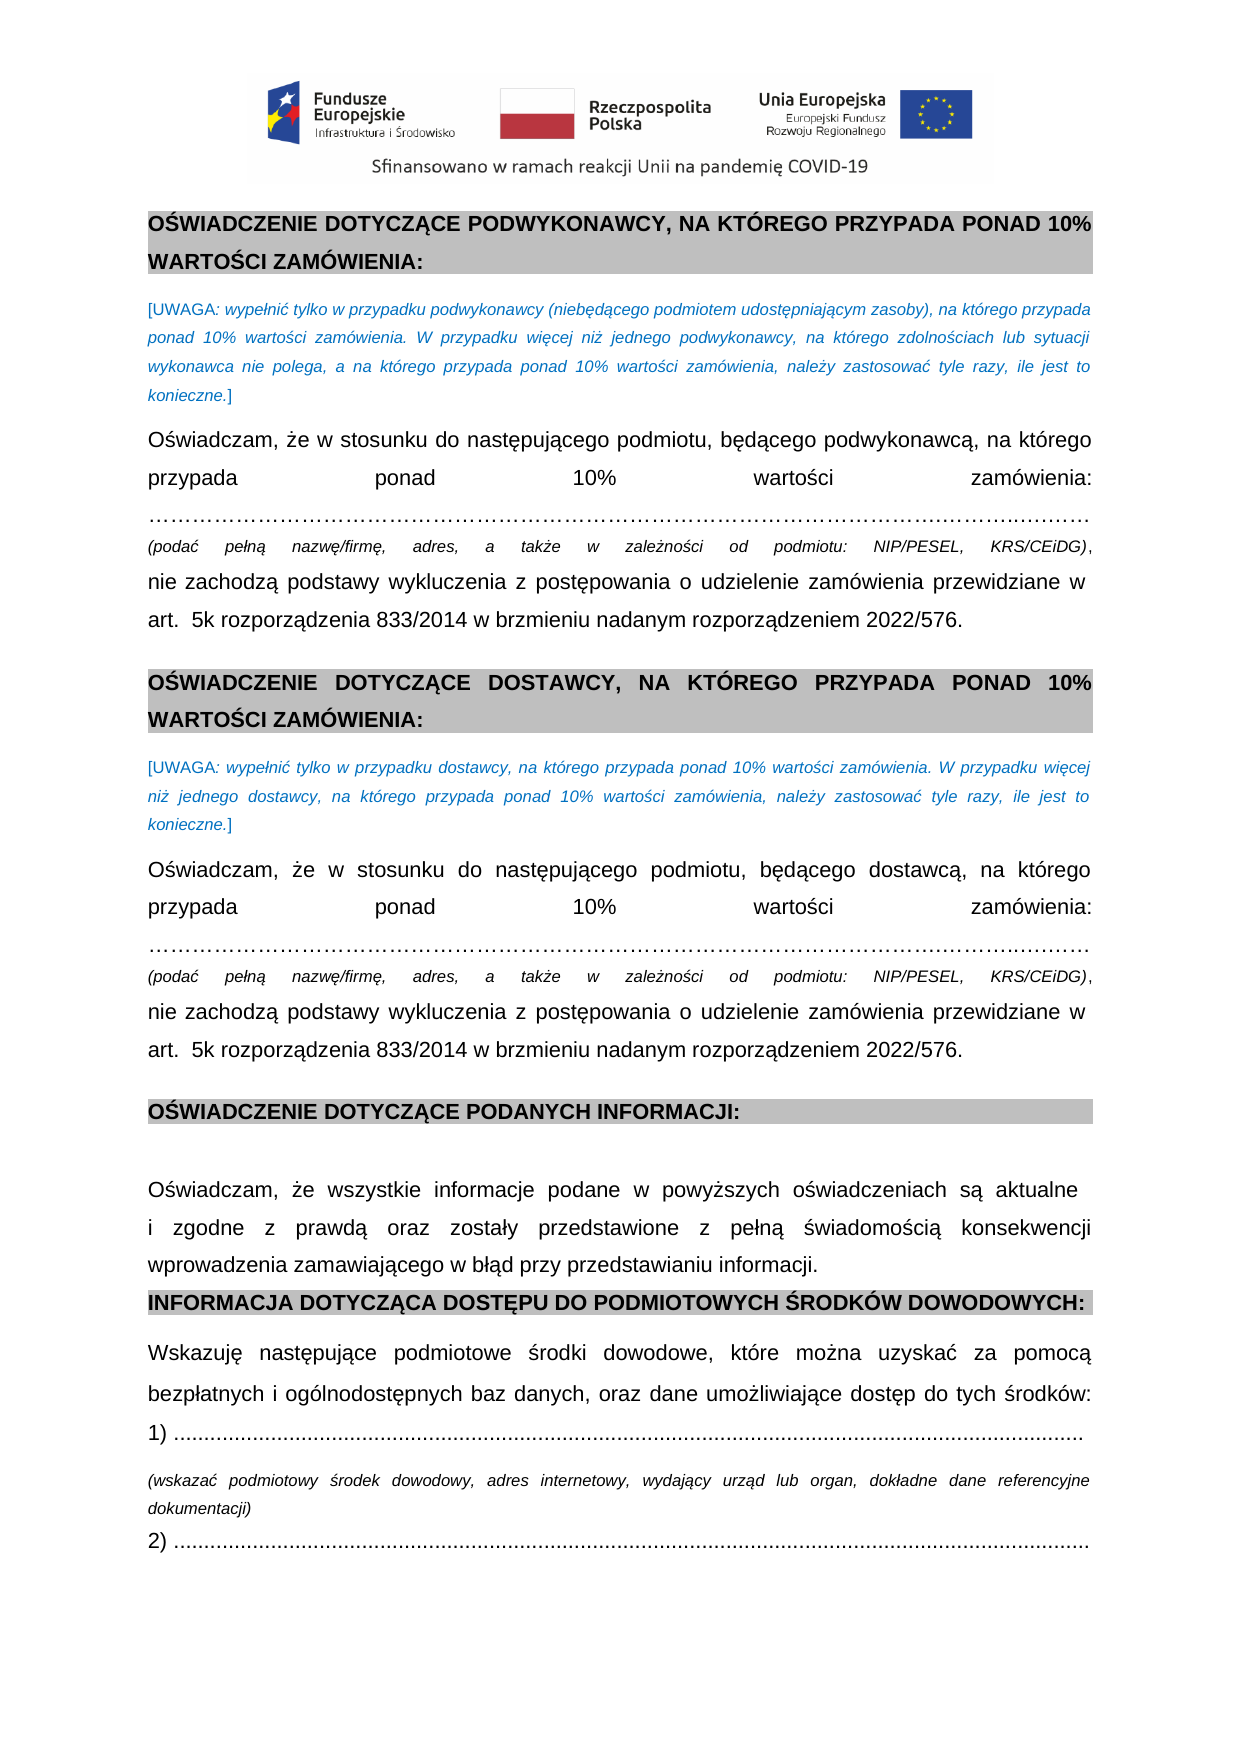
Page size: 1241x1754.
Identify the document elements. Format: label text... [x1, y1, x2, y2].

text OŚWIADCZENIE DOTYCZĄCE PODWYKONAWCY, NA KTÓREGO PRZYPADA PONAD 10% WARTOŚCI ZAMÓWIENIA: [148, 211, 1093, 274]
text Wskazuję następujące podmiotowe środki dowodowe, które można uzyskać za pomocą bezpłatnych i ogólnodostępnych baz danych, oraz dane umożliwiające dostęp do tych środków: 1) ...................................................................................................................................................... [148, 1340, 1093, 1445]
text Oświadczam, że w stosunku do następującego podmiotu, będącego podwykonawcą, na którego przypada ponad 10% wartości zamówienia: ……………………………………………………………………………………………….………..….…… (podać pełną nazwę/firmę, adres, a także w zależności od podmiotu: NIP/PESEL, KRS/CEiDG), nie zachodzą podstawy wykluczenia z postępowania o udzielenie zamówienia przewidziane w art. 5k rozporządzenia 833/2014 w brzmieniu nadanym rozporządzeniem 2022/576. [148, 427, 1093, 632]
picture [246, 73, 994, 184]
text Oświadczam, że w stosunku do następującego podmiotu, będącego dostawcą, na którego przypada ponad 10% wartości zamówienia: ……………………………………………………………………………………………….………..….…… (podać pełną nazwę/firmę, adres, a także w zależności od podmiotu: NIP/PESEL, KRS/CEiDG), nie zachodzą podstawy wykluczenia z postępowania o udzielenie zamówienia przewidziane w art. 5k rozporządzenia 833/2014 w brzmieniu nadanym rozporządzeniem 2022/576. [148, 856, 1093, 1062]
text (wskazać podmiotowy środek dowodowy, adres internetowy, wydający urząd lub organ, dokładne dane referencyjne dokumentacji) [148, 1470, 1093, 1518]
text [UWAGA: wypełnić tylko w przypadku dostawcy, na którego przypada ponad 10% wartości zamówienia. W przypadku więcej niż jednego dostawcy, na którego przypada ponad 10% wartości zamówienia, należy zastosować tyle razy, ile jest to konieczne.] [148, 758, 1093, 834]
text [UWAGA: wypełnić tylko w przypadku podwykonawcy (niebędącego podmiotem udostępniającym zasoby), na którego przypada ponad 10% wartości zamówienia. W przypadku więcej niż jednego podwykonawcy, na którego zdolnościach lub sytuacji wykonawca nie polega, a na którego przypada ponad 10% wartości zamówienia, należy zastosować tyle razy, ile jest to konieczne.] [148, 299, 1093, 405]
text OŚWIADCZENIE DOTYCZĄCE PODANYCH INFORMACJI: [148, 1099, 1093, 1124]
text INFORMACJA DOTYCZĄCA DOSTĘPU DO PODMIOTOWYCH ŚRODKÓW DOWODOWYCH: [148, 1290, 1093, 1315]
text Oświadczam, że wszystkie informacje podane w powyższych oświadczeniach są aktualne i zgodne z prawdą oraz zostały przedstawione z pełną świadomością konsekwencji wprowadzenia zamawiającego w błąd przy przedstawianiu informacji. [148, 1177, 1093, 1277]
text 2) ....................................................................................................................................................... [148, 1528, 1093, 1553]
text OŚWIADCZENIE DOTYCZĄCE DOSTAWCY, NA KTÓREGO PRZYPADA PONAD 10% WARTOŚCI ZAMÓWIENIA: [148, 669, 1093, 733]
